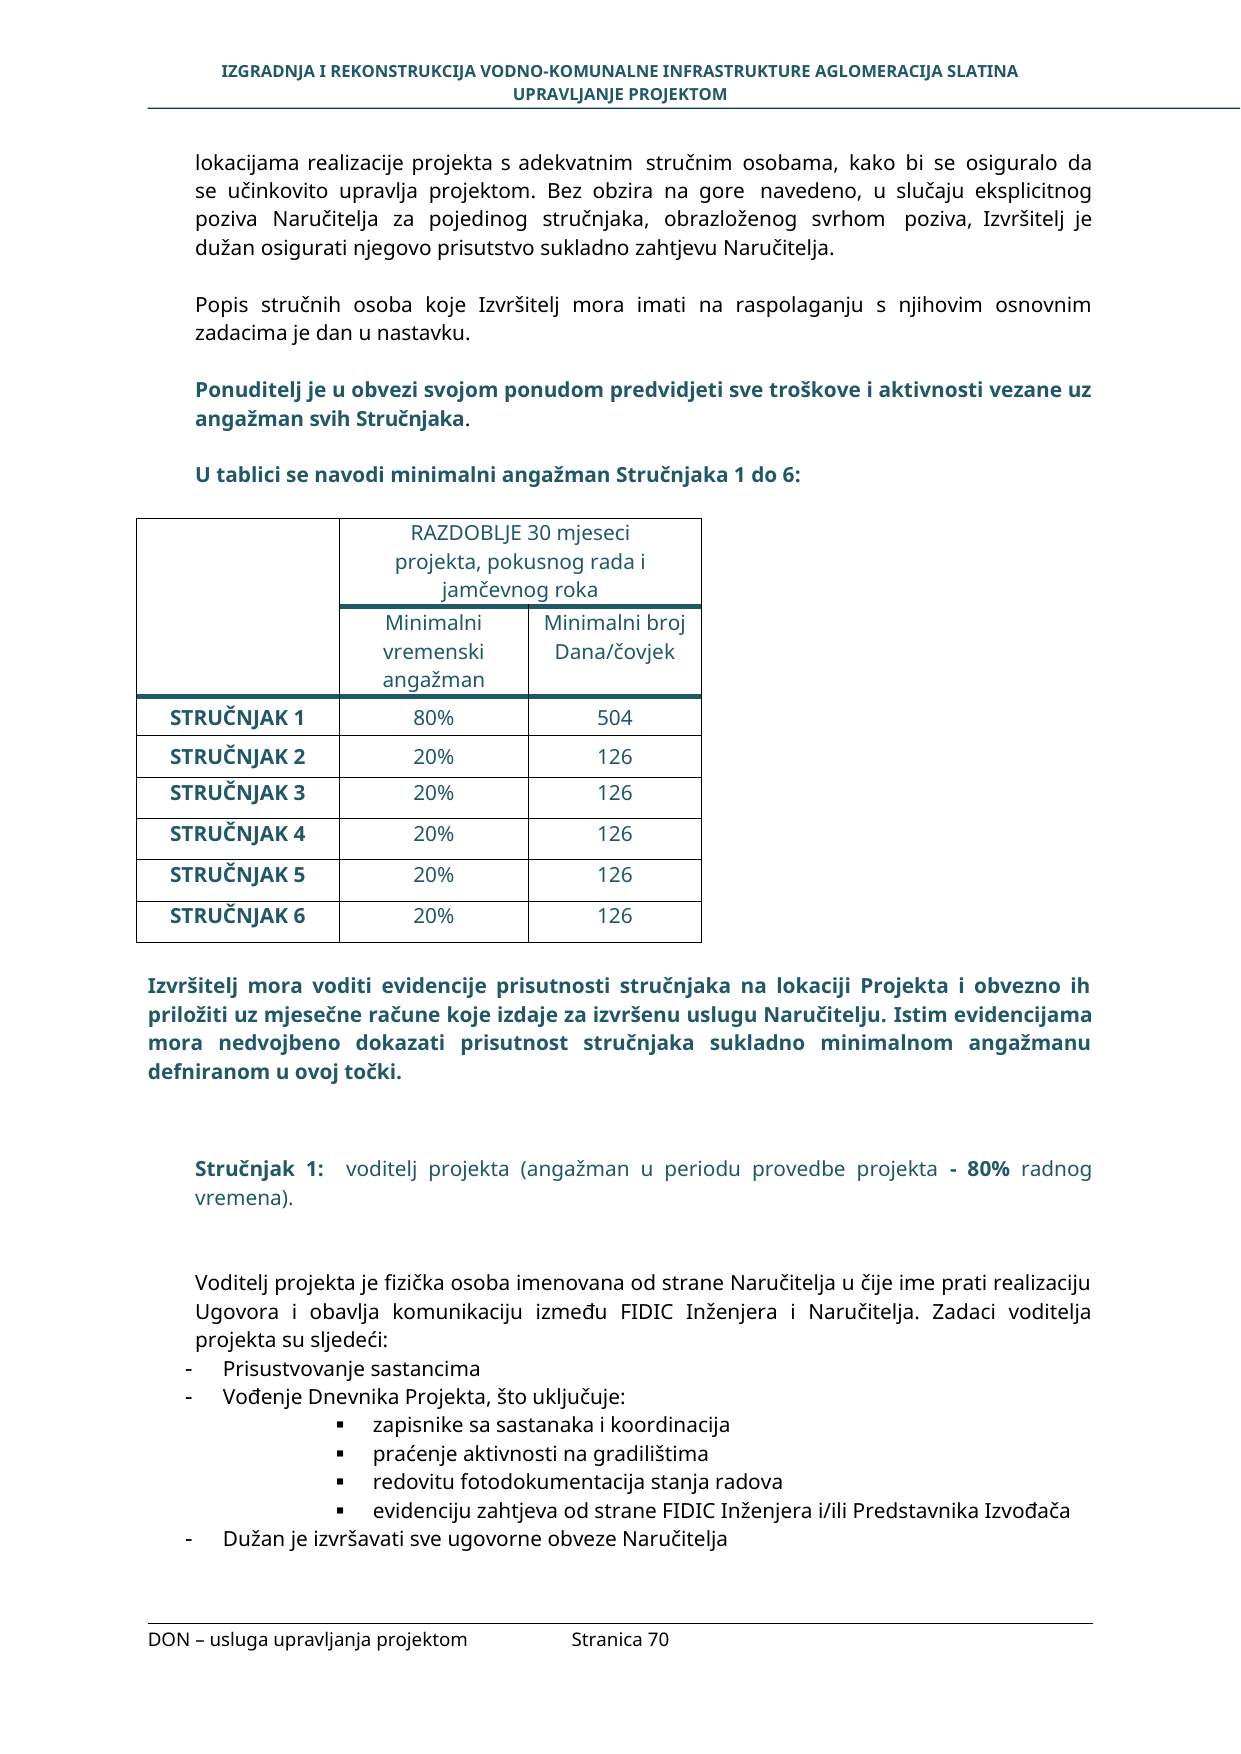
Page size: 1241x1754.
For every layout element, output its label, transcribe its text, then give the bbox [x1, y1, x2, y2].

table_cell STRUČNJAK 6 [137, 902, 339, 942]
table_cell STRUČNJAK 4 [137, 819, 339, 859]
table_cell 504 [529, 699, 701, 735]
table_cell 20% [340, 902, 528, 942]
list Dužan je izvršavati sve ugovorne obveze Naručitelja [185, 1524, 1092, 1553]
table_cell STRUČNJAK 3 [137, 778, 339, 818]
table_cell 20% [340, 778, 528, 818]
table_cell STRUČNJAK 5 [137, 860, 339, 901]
table_cell 20% [340, 819, 528, 859]
text Voditelj projekta je fizička osoba imenovana od strane Naručitelja u čije ime prati realizaciju Ugovora i obavlja komunikaciju između FIDIC Inženjera i Naručitelja. Zadaci voditelja projekta su sljedeći: [195, 1268, 1092, 1354]
table_cell Minimalni broj Dana/čovjek [529, 609, 701, 694]
text Stručnjak 1: voditelj projekta (angažman u periodu provedbe projekta - 80% radnog vremena). [195, 1154, 1092, 1211]
list evidenciju zahtjeva od strane FIDIC Inženjera i/ili Predstavnika Izvođača [335, 1496, 1092, 1524]
table_cell 20% [340, 736, 528, 777]
list zapisnike sa sastanaka i koordinacija [335, 1411, 1092, 1439]
table_cell STRUČNJAK 1 [137, 699, 339, 735]
list Prisustvovanje sastancima [185, 1354, 1092, 1382]
table_header RAZDOBLJE 30 mjeseci projekta, pokusnog rada i jamčevnog roka [340, 519, 701, 604]
table_header [137, 519, 339, 694]
text Ponuditelj je u obvezi svojom ponudom predvidjeti sve troškove i aktivnosti vezane uz angažman svih Stručnjaka. [195, 375, 1092, 432]
table_cell 126 [529, 778, 701, 818]
text U tablici se navodi minimalni angažman Stručnjaka 1 do 6: [195, 461, 1092, 489]
table_cell Minimalni vremenski angažman [340, 609, 528, 694]
table_cell 126 [529, 736, 701, 777]
list redovitu fotodokumentacija stanja radova [335, 1467, 1092, 1496]
table_cell STRUČNJAK 2 [137, 736, 339, 777]
table_cell 80% [340, 699, 528, 735]
table_cell 126 [529, 860, 701, 901]
text Izvršitelj mora voditi evidencije prisutnosti stručnjaka na lokaciji Projekta i obvezno ih priložiti uz mjesečne račune koje izdaje za izvršenu uslugu Naručitelju. Istim evidencijama mora nedvojbeno dokazati prisutnost stručnjaka sukladno minimalnom angažmanu defniranom u ovoj točki. [148, 971, 1092, 1085]
table_cell 20% [340, 860, 528, 901]
table_cell 126 [529, 819, 701, 859]
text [195, 148, 1092, 261]
table_cell 126 [529, 902, 701, 942]
picture [147, 104, 1241, 112]
text Popis stručnih osoba koje Izvršitelj mora imati na raspolaganju s njihovim osnovnim zadacima je dan u nastavku. [195, 290, 1092, 347]
list Vođenje Dnevnika Projekta, što uključuje: [185, 1382, 1092, 1411]
list praćenje aktivnosti na gradilištima [335, 1439, 1092, 1467]
